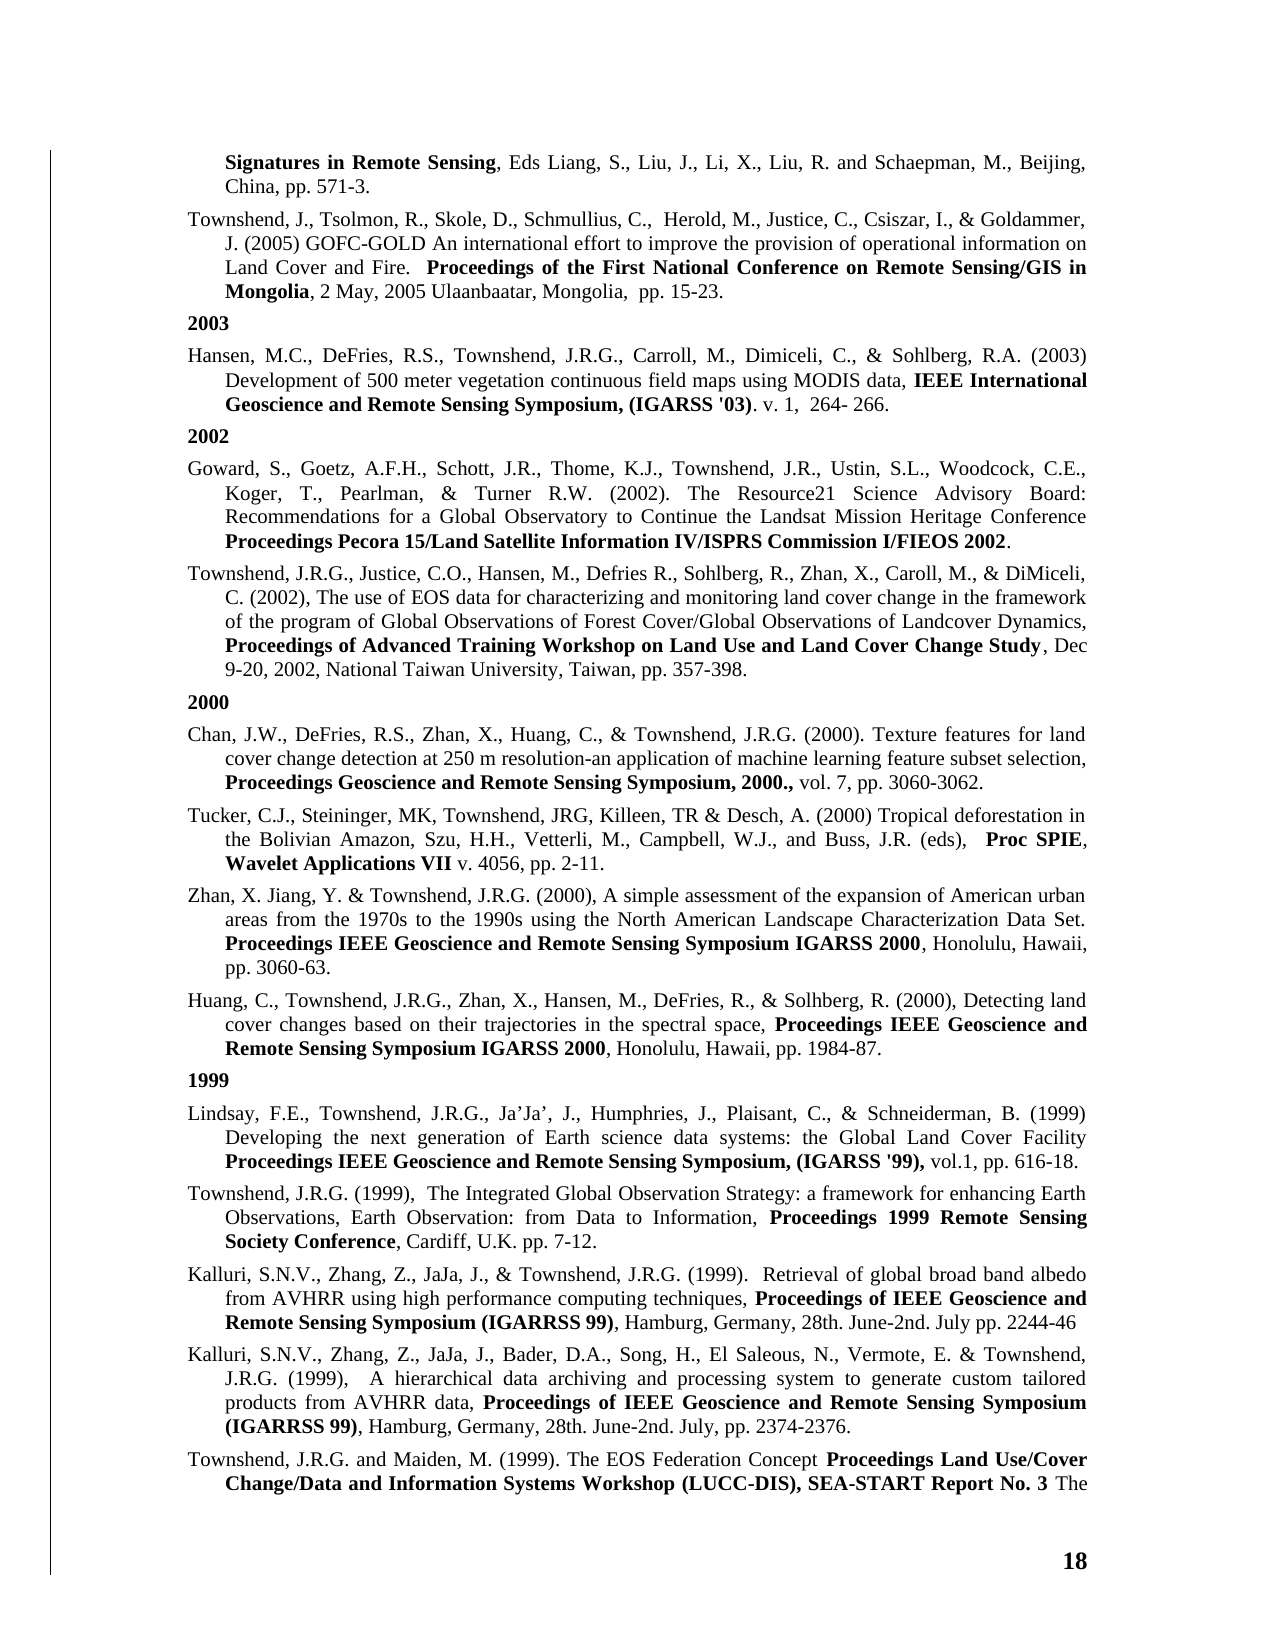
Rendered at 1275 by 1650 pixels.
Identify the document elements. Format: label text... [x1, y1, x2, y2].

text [187, 1447, 1087, 1495]
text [187, 150, 1087, 198]
text Huang, C., Townshend, J.R.G., Zhan, X., Hansen, M., DeFries, R., & Solhberg, R. (2000), Detecting land cover changes based on their trajectories in the spectral space, Proceedings IEEE Geoscience and Remote Sensing Symposium IGARSS 2000, Honolulu, Hawaii, pp. 1984-87. [187, 988, 1087, 1060]
text Townshend, J.R.G., Justice, C.O., Hansen, M., Defries R., Sohlberg, R., Zhan, X., Caroll, M., & DiMiceli, C. (2002), The use of EOS data for characterizing and monitoring land cover change in the framework of the program of Global Observations of Forest Cover/Global Observations of Landcover Dynamics, Proceedings of Advanced Training Workshop on Land Use and Land Cover Change Study, Dec 9-20, 2002, National Taiwan University, Taiwan, pp. 357-398. [187, 561, 1087, 681]
text Goward, S., Goetz, A.F.H., Schott, J.R., Thome, K.J., Townshend, J.R., Ustin, S.L., Woodcock, C.E., Koger, T., Pearlman, & Turner R.W. (2002). The Resource21 Science Advisory Board: Recommendations for a Global Observatory to Continue the Landsat Mission Heritage Conference Proceedings Pecora 15/Land Satellite Information IV/ISPRS Commission I/FIEOS 2002. [187, 456, 1087, 553]
text 2000 [187, 689, 1087, 714]
text Chan, J.W., DeFries, R.S., Zhan, X., Huang, C., & Townshend, J.R.G. (2000). Texture features for land cover change detection at 250 m resolution-an application of machine learning feature subset selection, Proceedings Geoscience and Remote Sensing Symposium, 2000., vol. 7, pp. 3060-3062. [187, 722, 1087, 794]
text Zhan, X. Jiang, Y. & Townshend, J.R.G. (2000), A simple assessment of the expansion of American urban areas from the 1970s to the 1990s using the North American Landscape Characterization Data Set. Proceedings IEEE Geoscience and Remote Sensing Symposium IGARSS 2000, Honolulu, Hawaii, pp. 3060-63. [187, 883, 1087, 979]
text Tucker, C.J., Steininger, MK, Townshend, JRG, Killeen, TR & Desch, A. (2000) Tropical deforestation in the Bolivian Amazon, Szu, H.H., Vetterli, M., Campbell, W.J., and Buss, J.R. (eds), Proc SPIE, Wavelet Applications VII v. 4056, pp. 2-11. [187, 802, 1087, 875]
text 2002 [187, 424, 1087, 448]
text Townshend, J., Tsolmon, R., Skole, D., Schmullius, C., Herold, M., Justice, C., Csiszar, I., & Goldammer, J. (2005) GOFC-GOLD An international effort to improve the provision of operational information on Land Cover and Fire. Proceedings of the First National Conference on Remote Sensing/GIS in Mongolia, 2 May, 2005 Ulaanbaatar, Mongolia, pp. 15-23. [187, 206, 1087, 303]
text 1999 [187, 1068, 1087, 1092]
text Hansen, M.C., DeFries, R.S., Townshend, J.R.G., Carroll, M., Dimiceli, C., & Sohlberg, R.A. (2003) Development of 500 meter vegetation continuous field maps using MODIS data, IEEE International Geoscience and Remote Sensing Symposium, (IGARSS '03). v. 1, 264- 266. [187, 343, 1087, 416]
text Kalluri, S.N.V., Zhang, Z., JaJa, J., Bader, D.A., Song, H., El Saleous, N., Vermote, E. & Townshend, J.R.G. (1999), A hierarchical data archiving and processing system to generate custom tailored products from AVHRR data, Proceedings of IEEE Geoscience and Remote Sensing Symposium (IGARRSS 99), Hamburg, Germany, 28th. June-2nd. July, pp. 2374-2376. [187, 1342, 1087, 1438]
text Kalluri, S.N.V., Zhang, Z., JaJa, J., & Townshend, J.R.G. (1999). Retrieval of global broad band albedo from AVHRR using high performance computing techniques, Proceedings of IEEE Geoscience and Remote Sensing Symposium (IGARRSS 99), Hamburg, Germany, 28th. June-2nd. July pp. 2244-46 [187, 1262, 1087, 1334]
text Townshend, J.R.G. (1999), The Integrated Global Observation Strategy: a framework for enhancing Earth Observations, Earth Observation: from Data to Information, Proceedings 1999 Remote Sensing Society Conference, Cardiff, U.K. pp. 7-12. [187, 1181, 1087, 1253]
text 2003 [187, 311, 1087, 335]
text Lindsay, F.E., Townshend, J.R.G., Ja’Ja’, J., Humphries, J., Plaisant, C., & Schneiderman, B. (1999) Developing the next generation of Earth science data systems: the Global Land Cover Facility Proceedings IEEE Geoscience and Remote Sensing Symposium, (IGARSS '99), vol.1, pp. 616-18. [187, 1101, 1087, 1173]
